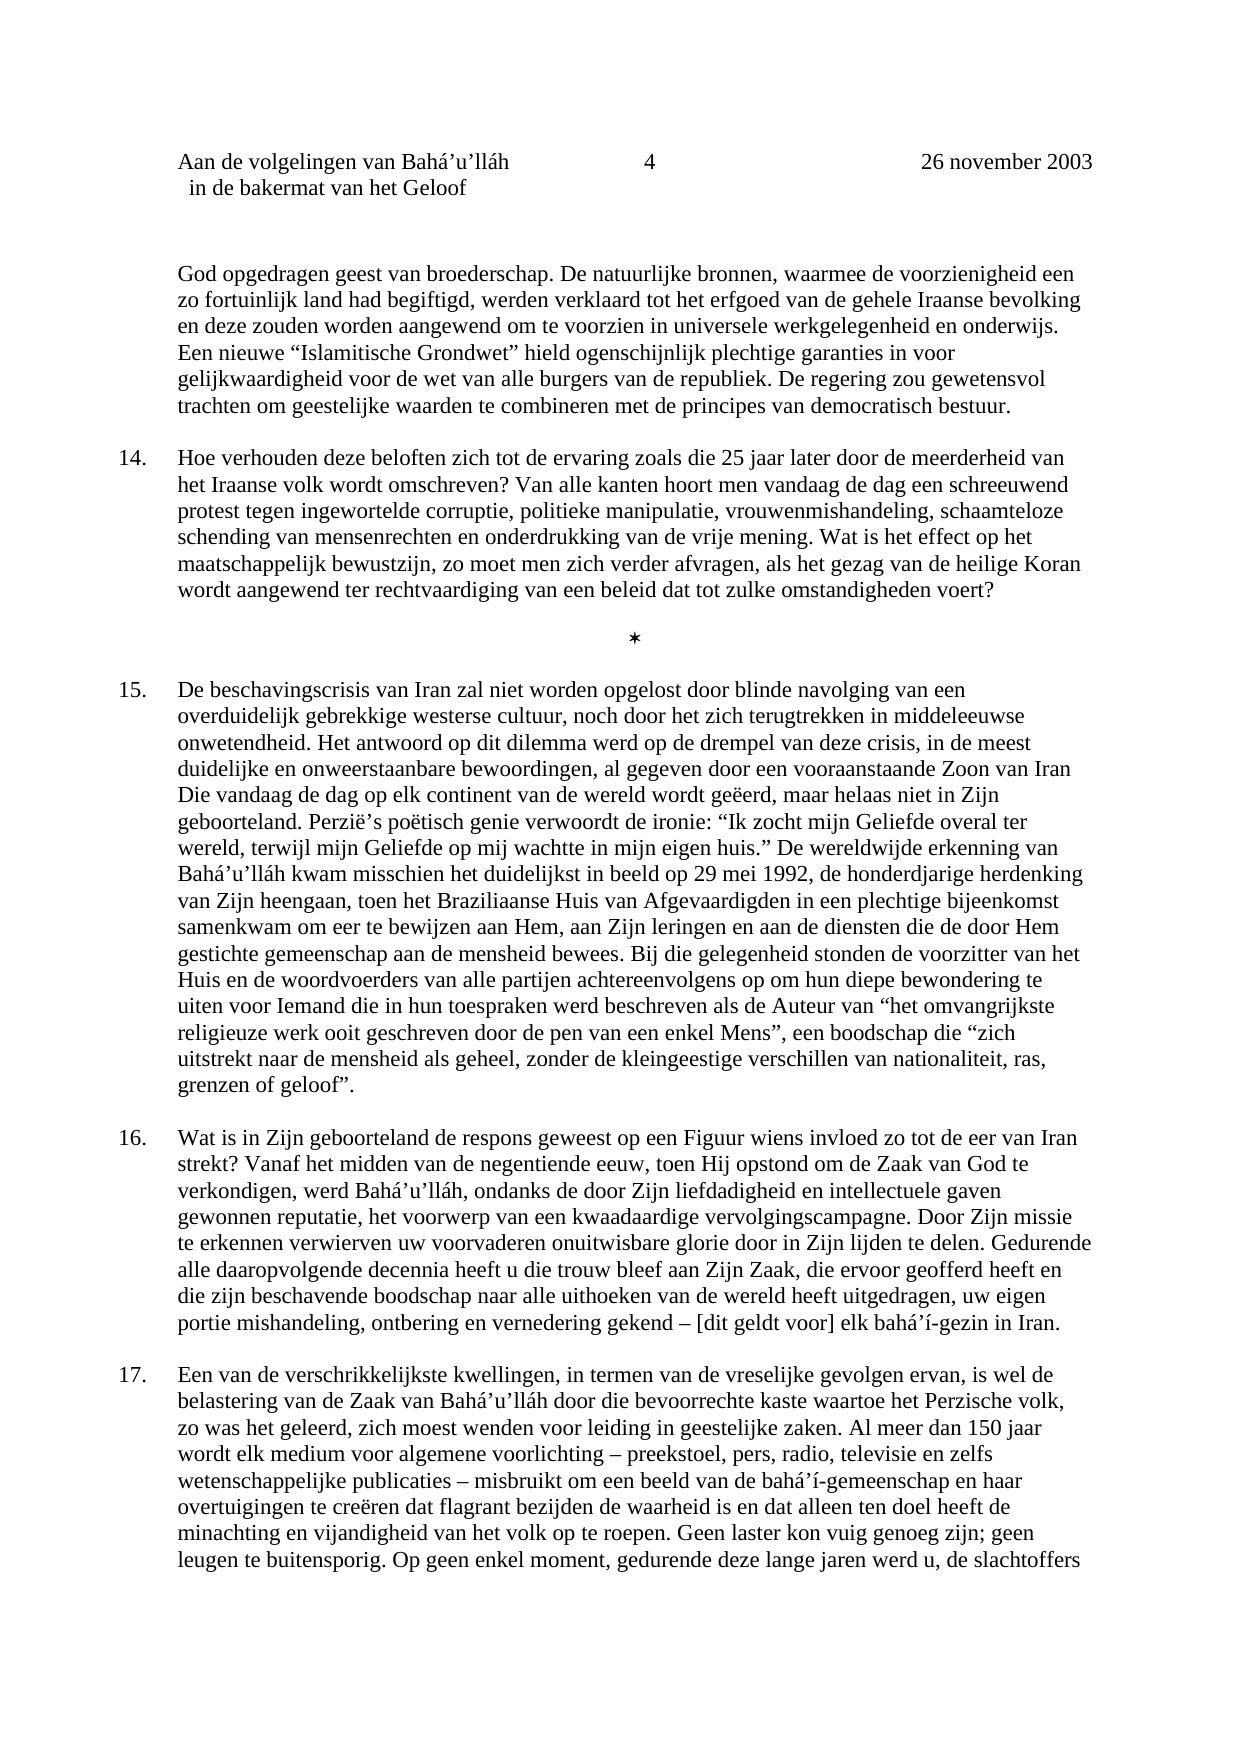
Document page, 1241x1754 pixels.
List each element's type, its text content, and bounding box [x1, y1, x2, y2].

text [118, 260, 1092, 418]
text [118, 1361, 1092, 1572]
text 16. Wat is in Zijn geboorteland de respons geweest op een Figuur wiens invloed zo tot de eer van Iran strekt? Vanaf het midden van de negentiende eeuw, toen Hij opstond om de Zaak van God te verkondigen, werd Bahá’u’lláh, ondanks de door Zijn liefdadigheid en intellectuele gaven gewonnen reputatie, het voorwerp van een kwaadaardige vervolgingscampagne. Door Zijn missie te erkennen verwierven uw voorvaderen onuitwisbare glorie door in Zijn lijden te delen. Gedurende alle daaropvolgende decennia heeft u die trouw bleef aan Zijn Zaak, die ervoor geofferd heeft en die zijn beschavende boodschap naar alle uithoeken van de wereld heeft uitgedragen, uw eigen portie mishandeling, ontbering en vernedering gekend – [dit geldt voor] elk bahá’í-gezin in Iran. [118, 1124, 1092, 1335]
text 14. Hoe verhouden deze beloften zich tot de ervaring zoals die 25 jaar later door de meerderheid van het Iraanse volk wordt omschreven? Van alle kanten hoort men vandaag de dag een schreeuwend protest tegen ingewortelde corruptie, politieke manipulatie, vrouwenmishandeling, schaamteloze schending van mensenrechten en onderdrukking van de vrije mening. Wat is het effect op het maatschappelijk bewustzijn, zo moet men zich verder afvragen, als het gezag van de heilige Koran wordt aangewend ter rechtvaardiging van een beleid dat tot zulke omstandigheden voert? [118, 444, 1092, 602]
text 15. De beschavingscrisis van Iran zal niet worden opgelost door blinde navolging van een overduidelijk gebrekkige westerse cultuur, noch door het zich terugtrekken in middeleeuwse onwetendheid. Het antwoord op dit dilemma werd op de drempel van deze crisis, in de meest duidelijke en onweerstaanbare bewoordingen, al gegeven door een vooraanstaande Zoon van Iran Die vandaag de dag op elk continent van de wereld wordt geëerd, maar helaas niet in Zijn geboorteland. Perzië’s poëtisch genie verwoordt de ironie: “Ik zocht mijn Geliefde overal ter wereld, terwijl mijn Geliefde op mij wachtte in mijn eigen huis.” De wereldwijde erkenning van Bahá’u’lláh kwam misschien het duidelijkst in beeld op 29 mei 1992, de honderdjarige herdenking van Zijn heengaan, toen het Braziliaanse Huis van Afgevaardigden in een plechtige bijeenkomst samenkwam om eer te bewijzen aan Hem, aan Zijn leringen en aan de diensten die de door Hem gestichte gemeenschap aan de mensheid bewees. Bij die gelegenheid stonden de voorzitter van het Huis en de woordvoerders van alle partijen achtereenvolgens op om hun diepe bewondering te uiten voor Iemand die in hun toespraken werd beschreven als de Auteur van “het omvangrijkste religieuze werk ooit geschreven door de pen van een enkel Mens”, een boodschap die “zich uitstrekt naar de mensheid als geheel, zonder de kleingeestige verschillen van nationaliteit, ras, grenzen of geloof”. [118, 676, 1092, 1098]
